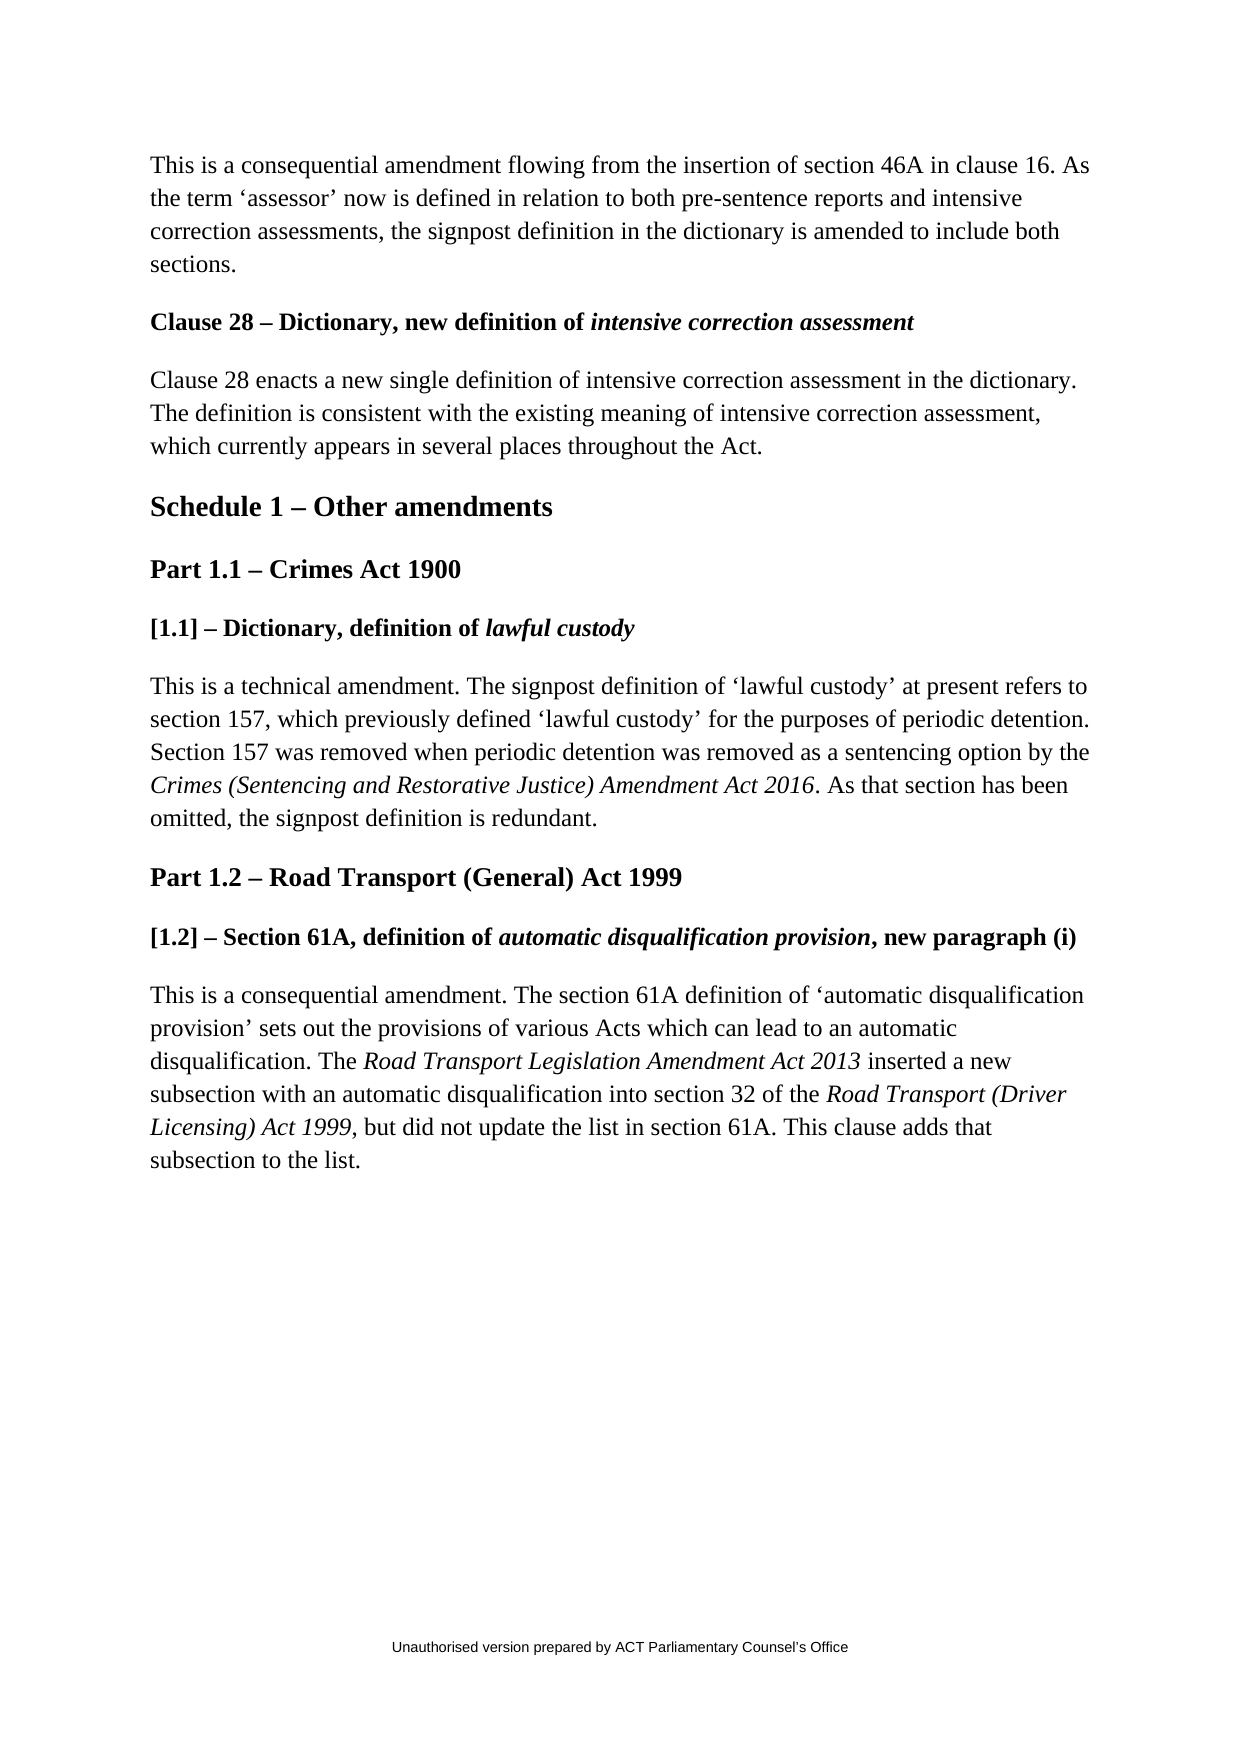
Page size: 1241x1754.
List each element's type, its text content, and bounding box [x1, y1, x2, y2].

subtitle Clause 28 – Dictionary, new definition of intensive correction assessment [150, 307, 1090, 336]
subtitle Clause 28 enacts a new single definition of intensive correction assessment in the dictionary. The definition is consistent with the existing meaning of intensive correction assessment, which currently appears in several places throughout the Act. [150, 365, 1090, 460]
subtitle This is a technical amendment. The signpost definition of ‘lawful custody’ at present refers to section 157, which previously defined ‘lawful custody’ for the purposes of periodic detention. Section 157 was removed when periodic detention was removed as a sentencing option by the Crimes (Sentencing and Restorative Justice) Amendment Act 2016. As that section has been omitted, the signpost definition is redundant. [150, 671, 1090, 832]
subtitle Part 1.1 – Crimes Act 1900 [150, 553, 1090, 584]
subtitle Part 1.2 – Road Transport (General) Act 1999 [150, 862, 1090, 893]
subtitle Schedule 1 – Other amendments [150, 489, 1090, 523]
subtitle This is a consequential amendment. The section 61A definition of ‘automatic disqualification provision’ sets out the provisions of various Acts which can lead to an automatic disqualification. The Road Transport Legislation Amendment Act 2013 inserted a new subsection with an automatic disqualification into section 32 of the Road Transport (Driver Licensing) Act 1999, but did not update the list in section 61A. This clause adds that subsection to the list. [150, 980, 1090, 1174]
subtitle This is a consequential amendment flowing from the insertion of section 46A in clause 16. As the term ‘assessor’ now is defined in relation to both pre-sentence reports and intensive correction assessments, the signpost definition in the dictionary is amended to include both sections. [150, 150, 1090, 278]
subtitle [1.2] – Section 61A, definition of automatic disqualification provision, new paragraph (i) [150, 922, 1090, 951]
subtitle [1.1] – Dictionary, definition of lawful custody [150, 613, 1090, 642]
